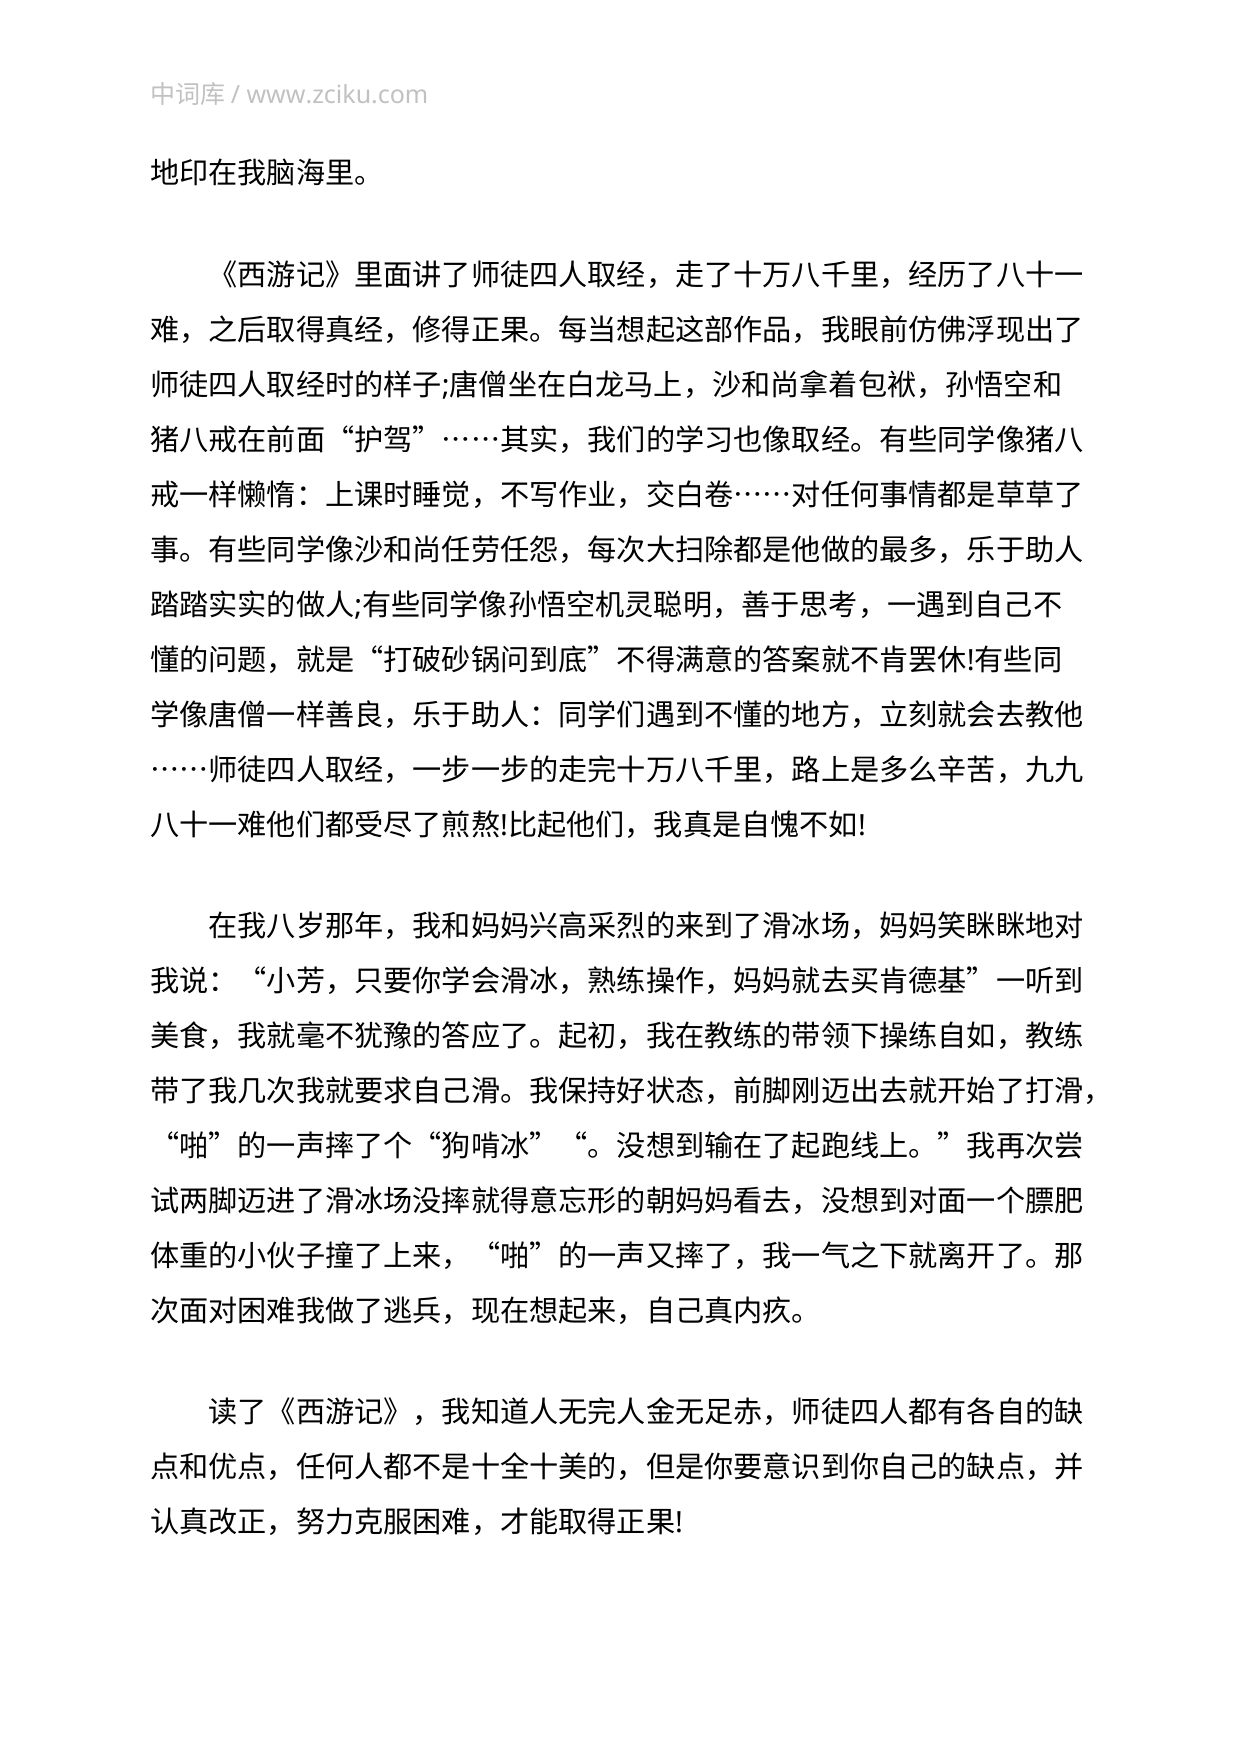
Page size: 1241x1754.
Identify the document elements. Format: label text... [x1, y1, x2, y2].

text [150, 150, 1090, 192]
text 《西游记》里面讲了师徒四人取经，走了十万八千里，经历了八十一难，之后取得真经，修得正果。每当想起这部作品，我眼前仿佛浮现出了师徒四人取经时的样子;唐僧坐在白龙马上，沙和尚拿着包袱，孙悟空和猪八戒在前面“护驾”……其实，我们的学习也像取经。有些同学像猪八戒一样懒惰：上课时睡觉，不写作业，交白卷……对任何事情都是草草了事。有些同学像沙和尚任劳任怨，每次大扫除都是他做的最多，乐于助人踏踏实实的做人;有些同学像孙悟空机灵聪明，善于思考，一遇到自己不懂的问题，就是“打破砂锅问到底”不得满意的答案就不肯罢休!有些同学像唐僧一样善良，乐于助人：同学们遇到不懂的地方，立刻就会去教他……师徒四人取经，一步一步的走完十万八千里，路上是多么辛苦，九九八十一难他们都受尽了煎熬!比起他们，我真是自愧不如! [150, 252, 1090, 843]
text 在我八岁那年，我和妈妈兴高采烈的来到了滑冰场，妈妈笑眯眯地对我说：“小芳，只要你学会滑冰，熟练操作，妈妈就去买肯德基”一听到美食，我就毫不犹豫的答应了。起初，我在教练的带领下操练自如，教练带了我几次我就要求自己滑。我保持好状态，前脚刚迈出去就开始了打滑，“啪”的一声摔了个“狗啃冰”“。没想到输在了起跑线上。”我再次尝试两脚迈进了滑冰场没摔就得意忘形的朝妈妈看去，没想到对面一个膘肥体重的小伙子撞了上来，“啪”的一声又摔了，我一气之下就离开了。那次面对困难我做了逃兵，现在想起来，自己真内疚。 [150, 903, 1090, 1329]
text 读了《西游记》，我知道人无完人金无足赤，师徒四人都有各自的缺点和优点，任何人都不是十全十美的，但是你要意识到你自己的缺点，并认真改正，努力克服困难，才能取得正果! [150, 1389, 1090, 1541]
